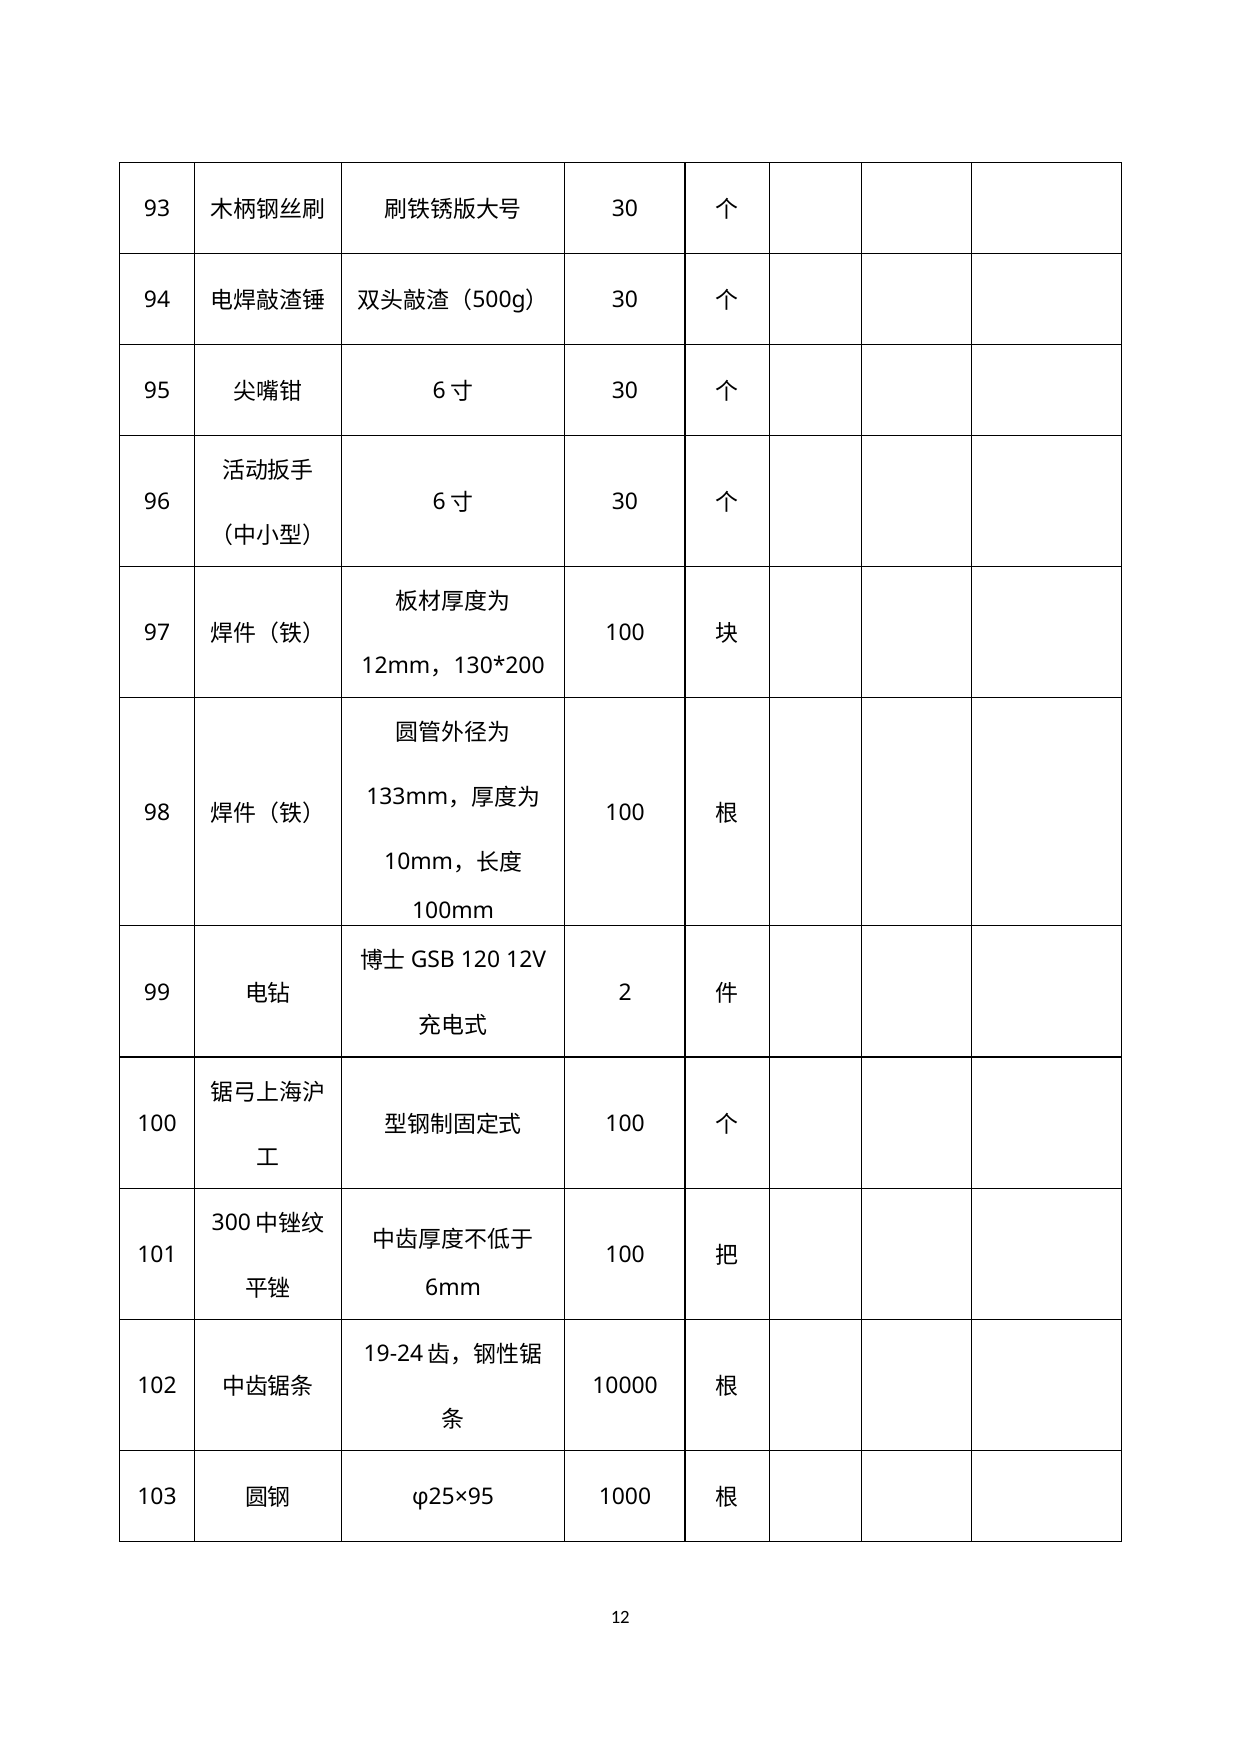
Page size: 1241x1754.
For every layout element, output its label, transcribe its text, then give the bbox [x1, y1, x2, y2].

table_cell 103 [120, 1451, 194, 1541]
table_cell 6寸 [342, 436, 564, 566]
table_cell 30 [565, 436, 684, 566]
table_cell [862, 163, 971, 253]
table_cell [770, 1058, 861, 1187]
table_cell 2 [565, 926, 684, 1056]
table_cell [770, 1189, 861, 1318]
table_cell 100 [565, 1058, 684, 1187]
table_cell 型钢制固定式 [342, 1058, 564, 1187]
table_cell [770, 345, 861, 435]
table_cell 电焊敲渣锤 [195, 254, 341, 344]
table_cell [972, 926, 1121, 1056]
table_cell [972, 1189, 1121, 1318]
table_cell [862, 1058, 971, 1187]
table_cell [770, 436, 861, 566]
table_cell 双头敲渣（500g） [342, 254, 564, 344]
table_cell 100 [565, 567, 684, 697]
table_cell [862, 926, 971, 1056]
table_cell 97 [120, 567, 194, 697]
table_cell φ25×95 [342, 1451, 564, 1541]
table_cell 把 [686, 1189, 769, 1318]
table_cell 30 [565, 345, 684, 435]
table_cell 博士 GSB 120 12V充电式 [342, 926, 564, 1056]
table_cell [972, 1451, 1121, 1541]
table_cell [770, 698, 861, 925]
table_cell [972, 567, 1121, 697]
table_cell 中齿锯条 [195, 1320, 341, 1449]
table_cell [862, 1451, 971, 1541]
table_cell 30 [565, 163, 684, 253]
table_cell [972, 345, 1121, 435]
table_cell 活动扳手（中小型） [195, 436, 341, 566]
table_cell 电钻 [195, 926, 341, 1056]
table_cell [770, 254, 861, 344]
table_cell 刷铁锈版大号 [342, 163, 564, 253]
table_cell 件 [686, 926, 769, 1056]
table_cell 个 [686, 254, 769, 344]
table_cell 102 [120, 1320, 194, 1449]
table_cell 根 [686, 698, 769, 925]
table_cell 个 [686, 436, 769, 566]
table_cell [972, 436, 1121, 566]
table_cell 焊件（铁） [195, 698, 341, 925]
table_cell [770, 567, 861, 697]
table_cell [972, 1058, 1121, 1187]
table_cell [862, 1320, 971, 1449]
table_cell 圆钢 [195, 1451, 341, 1541]
table_cell 根 [686, 1451, 769, 1541]
table_cell [862, 1189, 971, 1318]
table_cell 94 [120, 254, 194, 344]
table_cell 101 [120, 1189, 194, 1318]
table_cell 99 [120, 926, 194, 1056]
table_cell [972, 254, 1121, 344]
table_cell 个 [686, 1058, 769, 1187]
table_cell 93 [120, 163, 194, 253]
table_cell 个 [686, 163, 769, 253]
table_cell 100 [565, 698, 684, 925]
table_cell [972, 698, 1121, 925]
table_cell [862, 345, 971, 435]
table_cell 300中锉纹平锉 [195, 1189, 341, 1318]
table_cell 19-24齿，钢性锯条 [342, 1320, 564, 1449]
table_cell 个 [686, 345, 769, 435]
table_cell [862, 436, 971, 566]
table_cell 圆管外径为133mm，厚度为10mm，长度100mm [342, 698, 564, 925]
table_cell 板材厚度为12mm，130*200 [342, 567, 564, 697]
table_cell [862, 254, 971, 344]
table_cell 98 [120, 698, 194, 925]
table_cell [770, 1451, 861, 1541]
table_cell 100 [565, 1189, 684, 1318]
table_cell [972, 163, 1121, 253]
table_cell 焊件（铁） [195, 567, 341, 697]
table_cell 30 [565, 254, 684, 344]
table_cell 中齿厚度不低于6mm [342, 1189, 564, 1318]
table_cell [862, 698, 971, 925]
table_cell 10000 [565, 1320, 684, 1449]
table_cell [770, 163, 861, 253]
table_cell 块 [686, 567, 769, 697]
table_cell 96 [120, 436, 194, 566]
table_cell 根 [686, 1320, 769, 1449]
table_cell 1000 [565, 1451, 684, 1541]
table_cell [770, 926, 861, 1056]
table_cell [972, 1320, 1121, 1449]
table_cell 木柄钢丝刷 [195, 163, 341, 253]
table_cell 100 [120, 1058, 194, 1187]
table_cell [862, 567, 971, 697]
table_cell 尖嘴钳 [195, 345, 341, 435]
table_cell 锯弓上海沪工 [195, 1058, 341, 1187]
table_cell 6寸 [342, 345, 564, 435]
table_cell [770, 1320, 861, 1449]
table_cell 95 [120, 345, 194, 435]
